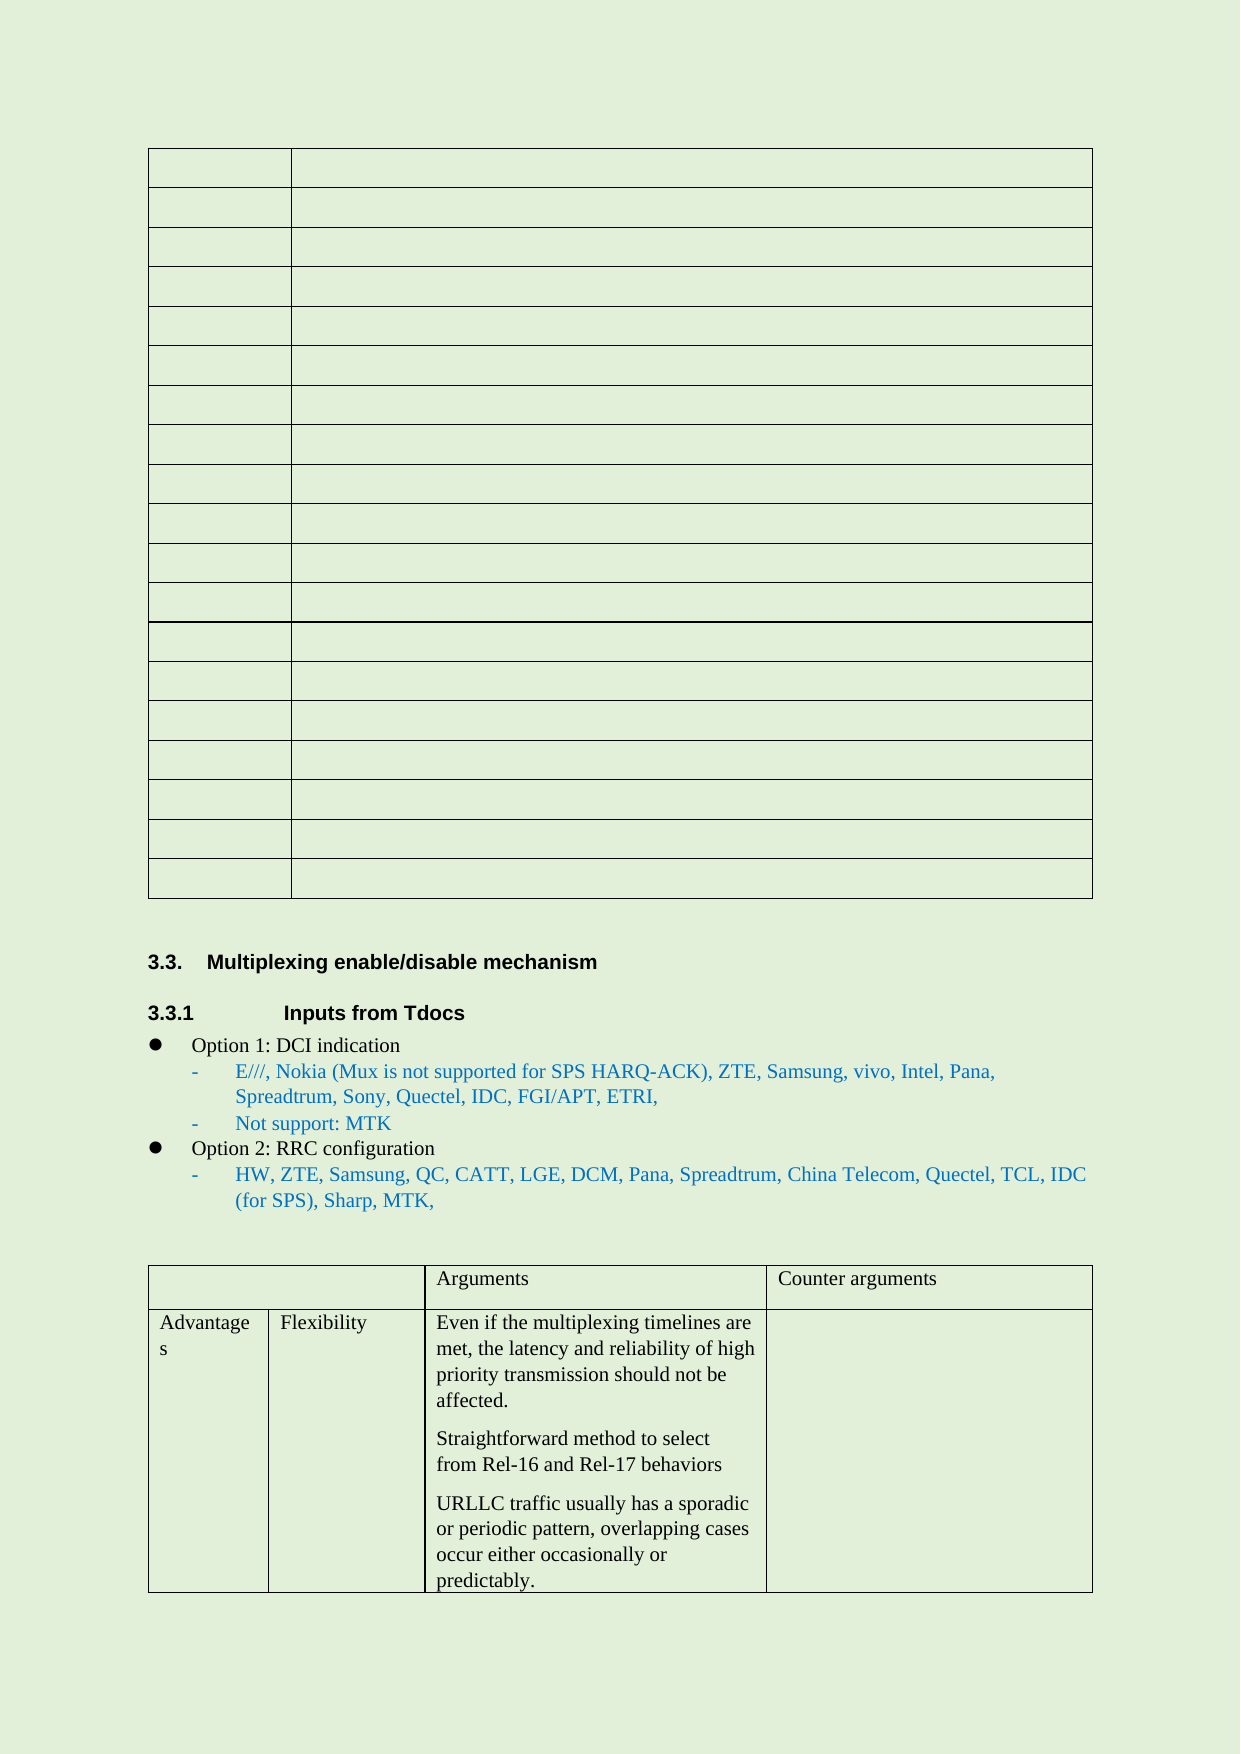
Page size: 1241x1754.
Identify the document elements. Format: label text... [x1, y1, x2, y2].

table_cell [149, 820, 291, 858]
table_cell [149, 504, 291, 542]
table_cell [149, 662, 291, 700]
table_header [149, 1266, 424, 1309]
table_cell [292, 346, 1092, 384]
table_cell [292, 662, 1092, 700]
table_header Arguments [426, 1266, 766, 1309]
list E///, Nokia (Mux is not supported for SPS HARQ-ACK), ZTE, Samsung, vivo, Intel, Pana, Spreadtrum, Sony, Quectel, IDC, FGI/APT, ETRI, [191, 1058, 1093, 1108]
table_cell [292, 425, 1092, 463]
table_cell [292, 623, 1092, 661]
table_cell [292, 149, 1092, 187]
table_cell [149, 346, 291, 384]
table_cell [149, 307, 291, 345]
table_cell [426, 1310, 766, 1592]
table_cell [292, 544, 1092, 582]
table_cell [292, 465, 1092, 503]
table_cell [292, 780, 1092, 819]
table_cell [292, 701, 1092, 740]
list Not support: MTK [191, 1110, 1093, 1134]
table_cell [767, 1310, 1092, 1592]
table_cell [149, 623, 291, 661]
table_cell [292, 741, 1092, 779]
subtitle Inputs from Tdocs [148, 1001, 1093, 1024]
subtitle Multiplexing enable/disable mechanism [148, 950, 1093, 974]
table_cell [149, 386, 291, 424]
table_cell [292, 386, 1092, 424]
table_cell [149, 465, 291, 503]
table_cell [149, 741, 291, 779]
table_cell [149, 425, 291, 463]
table_cell [149, 859, 291, 898]
table_cell [292, 307, 1092, 345]
list HW, ZTE, Samsung, QC, CATT, LGE, DCM, Pana, Spreadtrum, China Telecom, Quectel, TCL, IDC (for SPS), Sharp, MTK, [191, 1162, 1093, 1212]
table_cell Advantages [149, 1310, 268, 1592]
table_cell [149, 701, 291, 740]
list Option 2: RRC configuration [148, 1136, 1093, 1160]
table_cell Flexibility [269, 1310, 424, 1592]
table_cell [149, 188, 291, 227]
table_cell [149, 149, 291, 187]
table_cell [149, 267, 291, 306]
table_cell [292, 583, 1092, 621]
table_cell [292, 504, 1092, 542]
table_cell [292, 820, 1092, 858]
table_cell [292, 188, 1092, 227]
table_cell [292, 267, 1092, 306]
table_cell [149, 583, 291, 621]
table_cell [149, 228, 291, 266]
table_cell [149, 780, 291, 819]
list Option 1: DCI indication [148, 1033, 1093, 1057]
table_cell [149, 544, 291, 582]
table_header Counter arguments [767, 1266, 1092, 1309]
table_cell [292, 228, 1092, 266]
table_cell [292, 859, 1092, 898]
